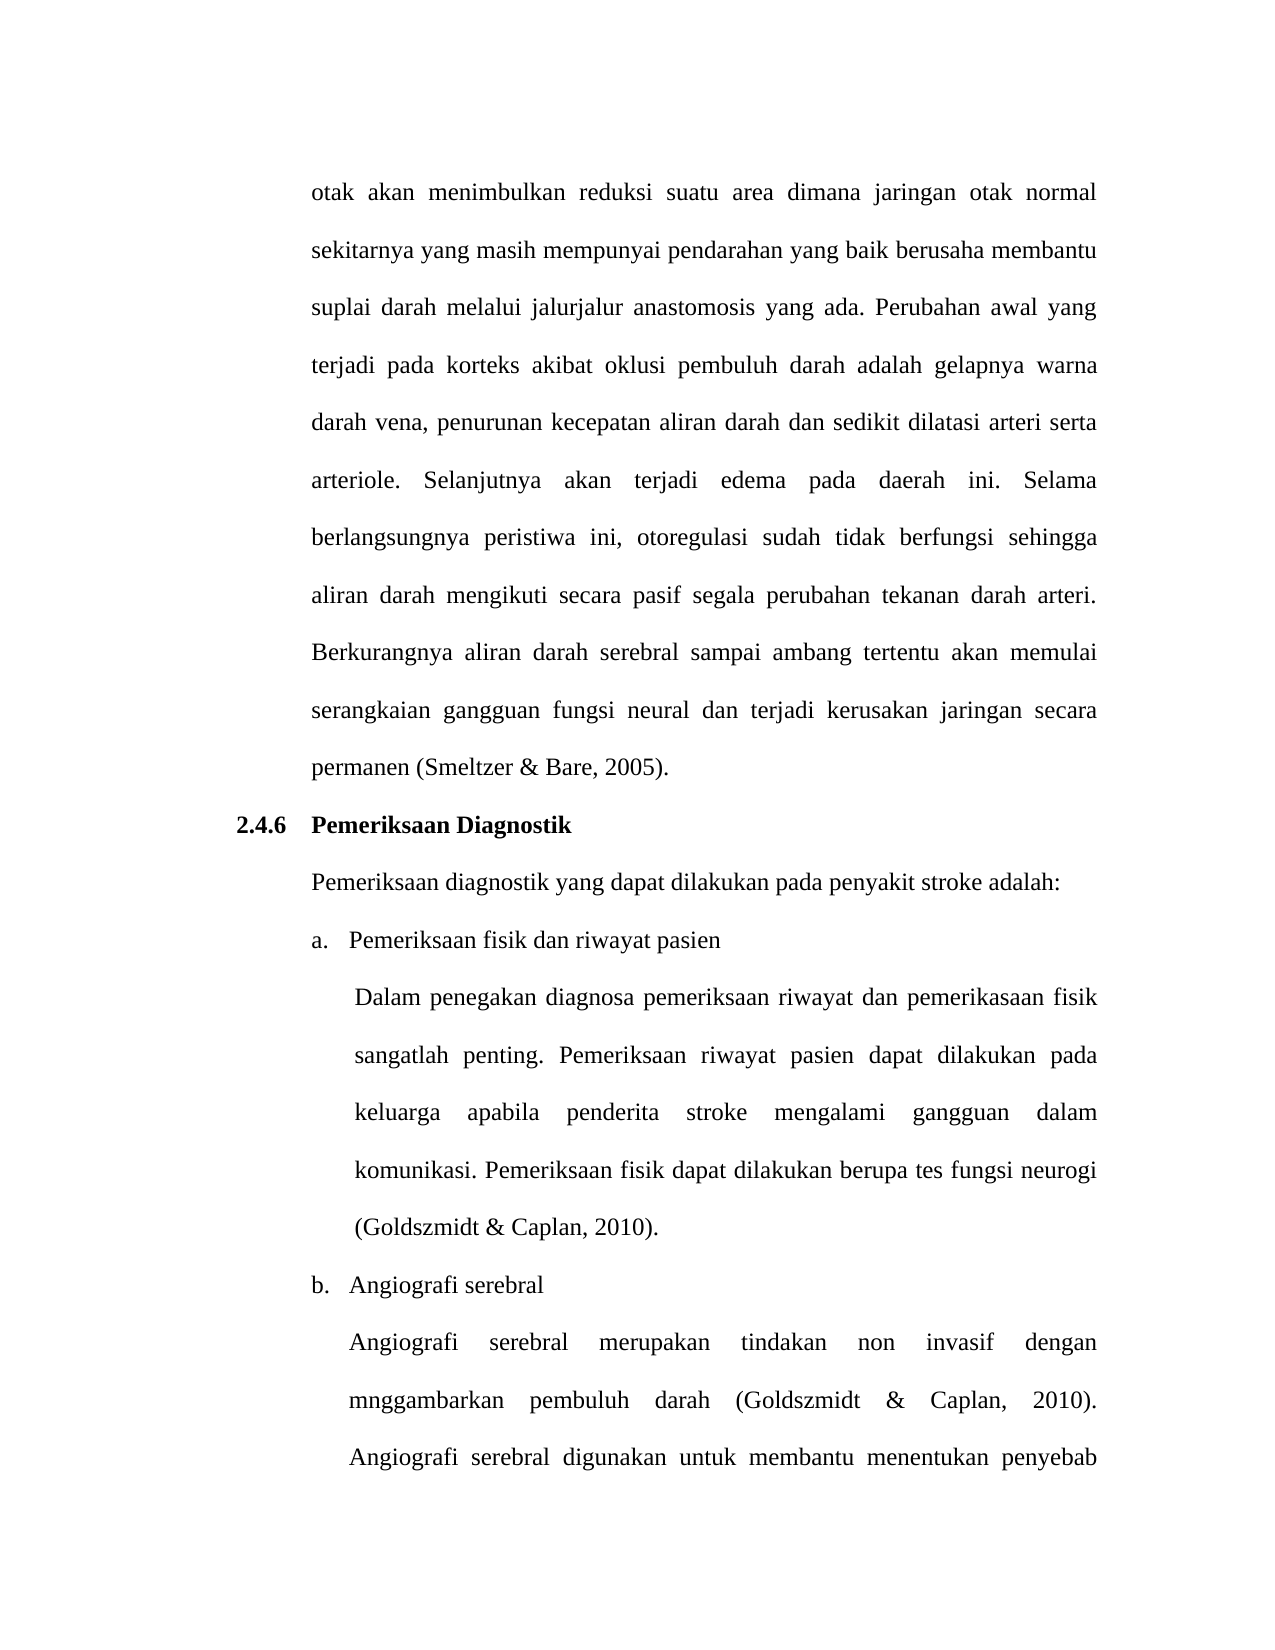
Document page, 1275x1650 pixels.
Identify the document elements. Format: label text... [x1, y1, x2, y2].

list Dalam penegakan diagnosa pemeriksaan riwayat dan pemerikasaan fisik sangatlah penting. Pemeriksaan riwayat pasien dapat dilakukan pada keluarga apabila penderita stroke mengalami gangguan dalam komunikasi. Pemeriksaan fisik dapat dilakukan berupa tes fungsi neurogi (Goldszmidt & Caplan, 2010). [354, 982, 1098, 1241]
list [311, 177, 1098, 781]
list Pemeriksaan Diagnostik [236, 810, 1098, 838]
list Angiografi serebral [311, 1270, 1098, 1298]
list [349, 1327, 1098, 1471]
list Pemeriksaan fisik dan riwayat pasien [311, 925, 1098, 953]
list Pemeriksaan diagnostik yang dapat dilakukan pada penyakit stroke adalah: [311, 867, 1098, 896]
